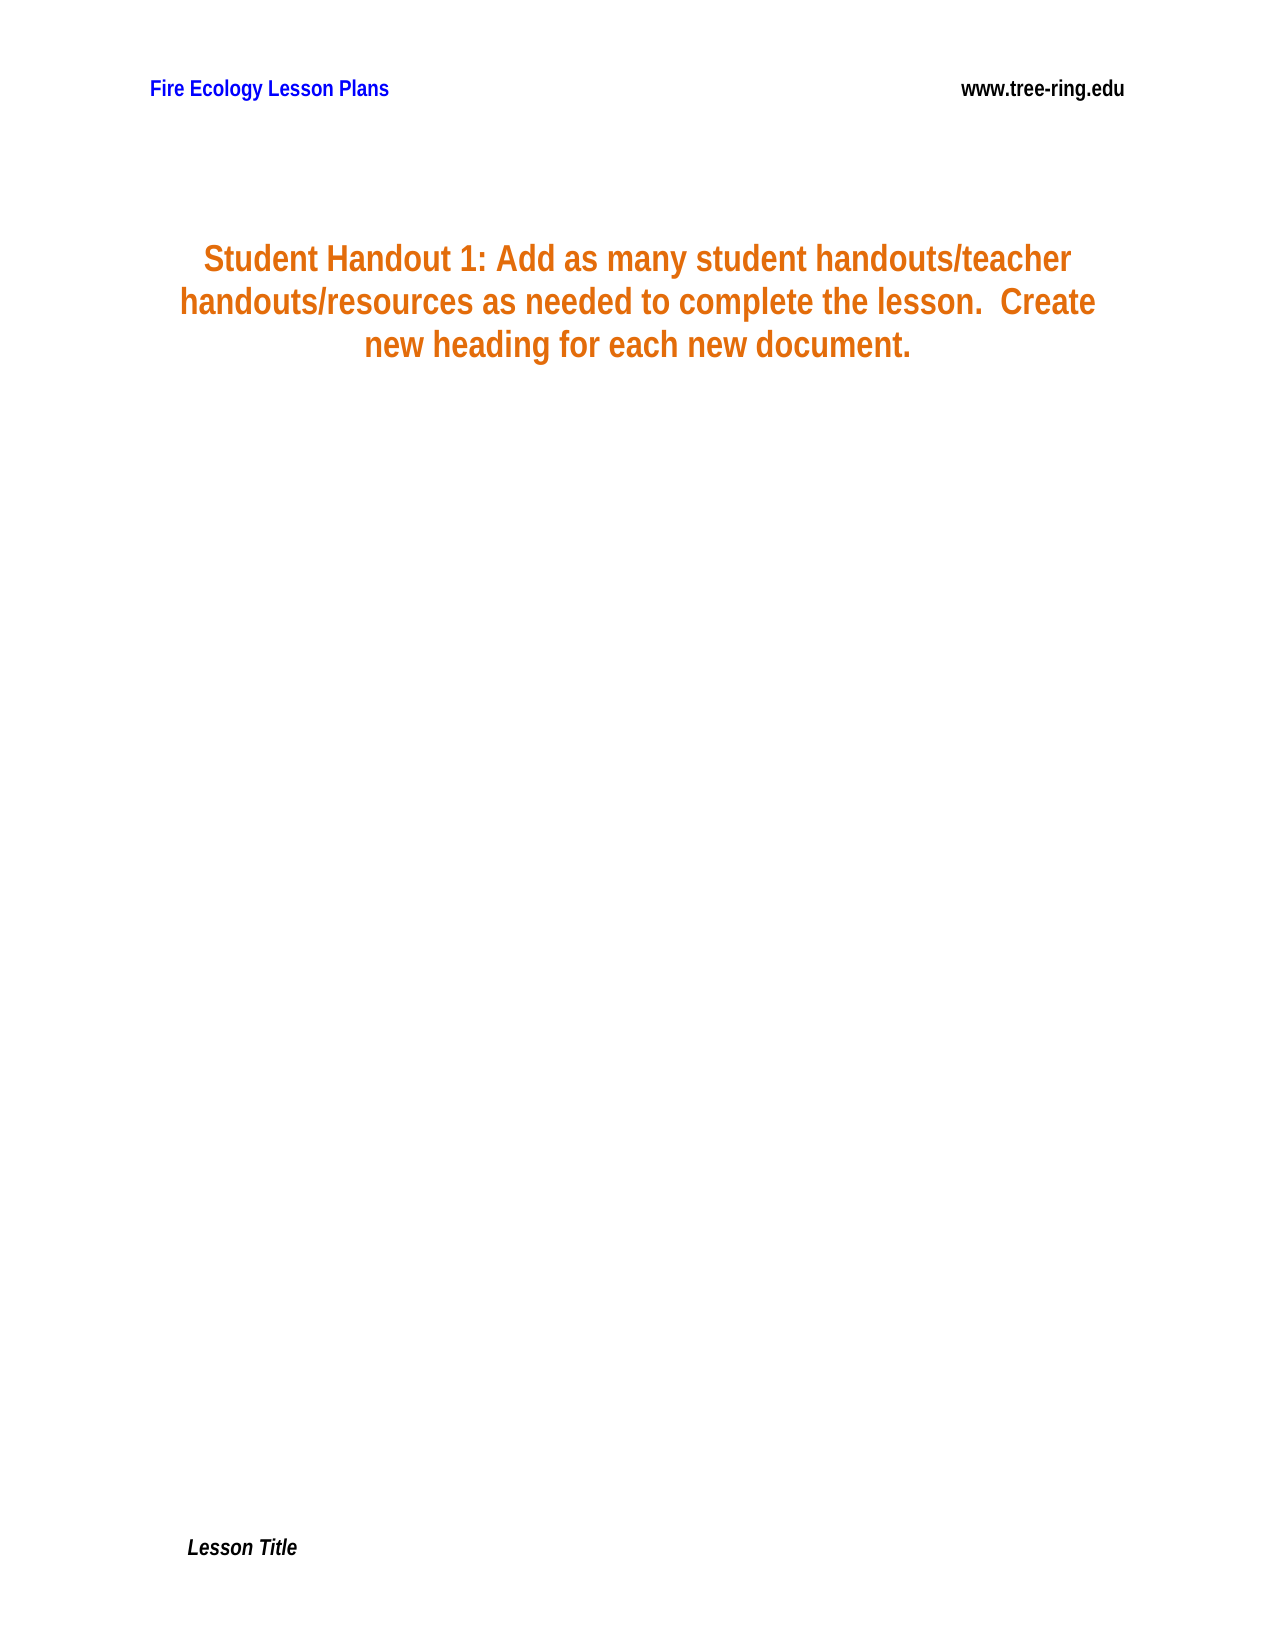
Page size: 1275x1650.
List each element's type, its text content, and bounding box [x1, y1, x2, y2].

text Student Handout 1: Add as many student handouts/teacher handouts/resources as needed to complete the lesson. Create new heading for each new document. [150, 236, 1125, 365]
